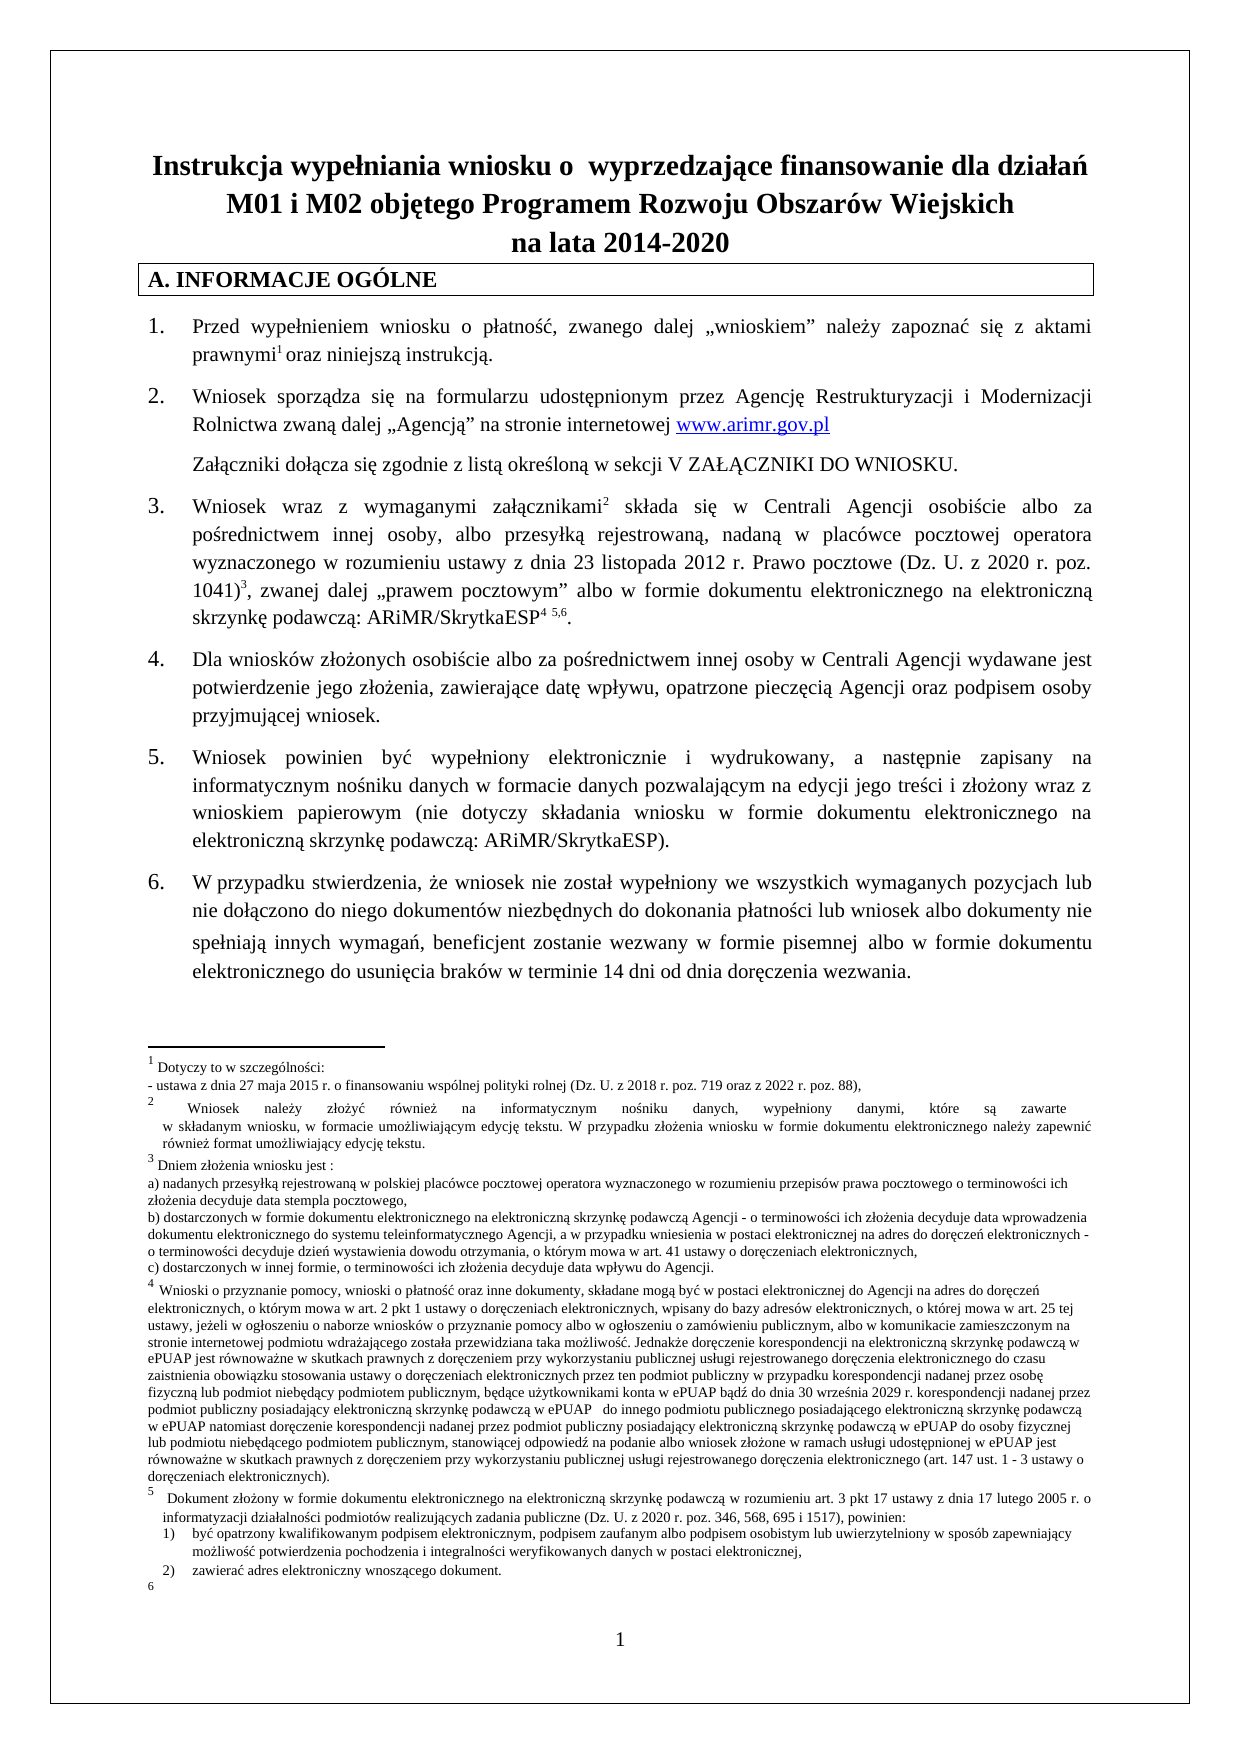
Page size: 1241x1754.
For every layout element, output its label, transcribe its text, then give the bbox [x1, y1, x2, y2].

list Dla wniosków złożonych osobiście albo za pośrednictwem innej osoby w Centrali Agencji wydawane jest potwierdzenie jego złożenia, zawierające datę wpływu, opatrzone pieczęcią Agencji oraz podpisem osoby przyjmującej wniosek. [148, 645, 1093, 727]
list Wniosek powinien być wypełniony elektronicznie i wydrukowany, a następnie zapisany na informatycznym nośniku danych w formacie danych pozwalającym na edycji jego treści i złożony wraz z wnioskiem papierowym (nie dotyczy składania wniosku w formie dokumentu elektronicznego na elektroniczną skrzynkę podawczą: ARiMR/SkrytkaESP). [148, 743, 1093, 852]
list Przed wypełnieniem wniosku o płatność, zwanego dalej „wnioskiem” należy zapoznać się z aktami prawnymi oraz niniejszą instrukcją. [148, 312, 1093, 366]
list Wniosek sporządza się na formularzu udostępnionym przez Agencję Restrukturyzacji i Modernizacji Rolnictwa zwaną dalej „Agencją” na stronie internetowej www.arimr.gov.pl [148, 382, 1093, 436]
list W przypadku stwierdzenia, że wniosek nie został wypełniony we wszystkich wymaganych pozycjach lub nie dołączono do niego dokumentów niezbędnych do dokonania płatności lub wniosek albo dokumenty nie spełniają innych wymagań, beneficjent zostanie wezwany w formie pisemnej albo w formie dokumentu elektronicznego do usunięcia braków w terminie 14 dni od dnia doręczenia wezwania. [148, 868, 1093, 983]
text A. INFORMACJE OGÓLNE [139, 264, 1093, 295]
text Załączniki dołącza się zgodnie z listą określoną w sekcji V ZAŁĄCZNIKI DO WNIOSKU. [192, 452, 1093, 476]
text Instrukcja wypełniania wniosku o wyprzedzające finansowanie dla działań M01 i M02 objętego Programem Rozwoju Obszarów Wiejskich [148, 148, 1093, 220]
list Wniosek wraz z wymaganymi załącznikami składa się w Centrali Agencji osobiście albo za pośrednictwem innej osoby, albo przesyłką rejestrowaną, nadaną w placówce pocztowej operatora wyznaczonego w rozumieniu ustawy z dnia 23 listopada 2012 r. Prawo pocztowe (Dz. U. z 2020 r. poz. 1041), zwanej dalej „prawem pocztowym” albo w formie dokumentu elektronicznego na elektroniczną skrzynkę podawczą: ARiMR/SkrytkaESP ,. [148, 492, 1093, 629]
text na lata 2014-2020 [148, 225, 1093, 258]
